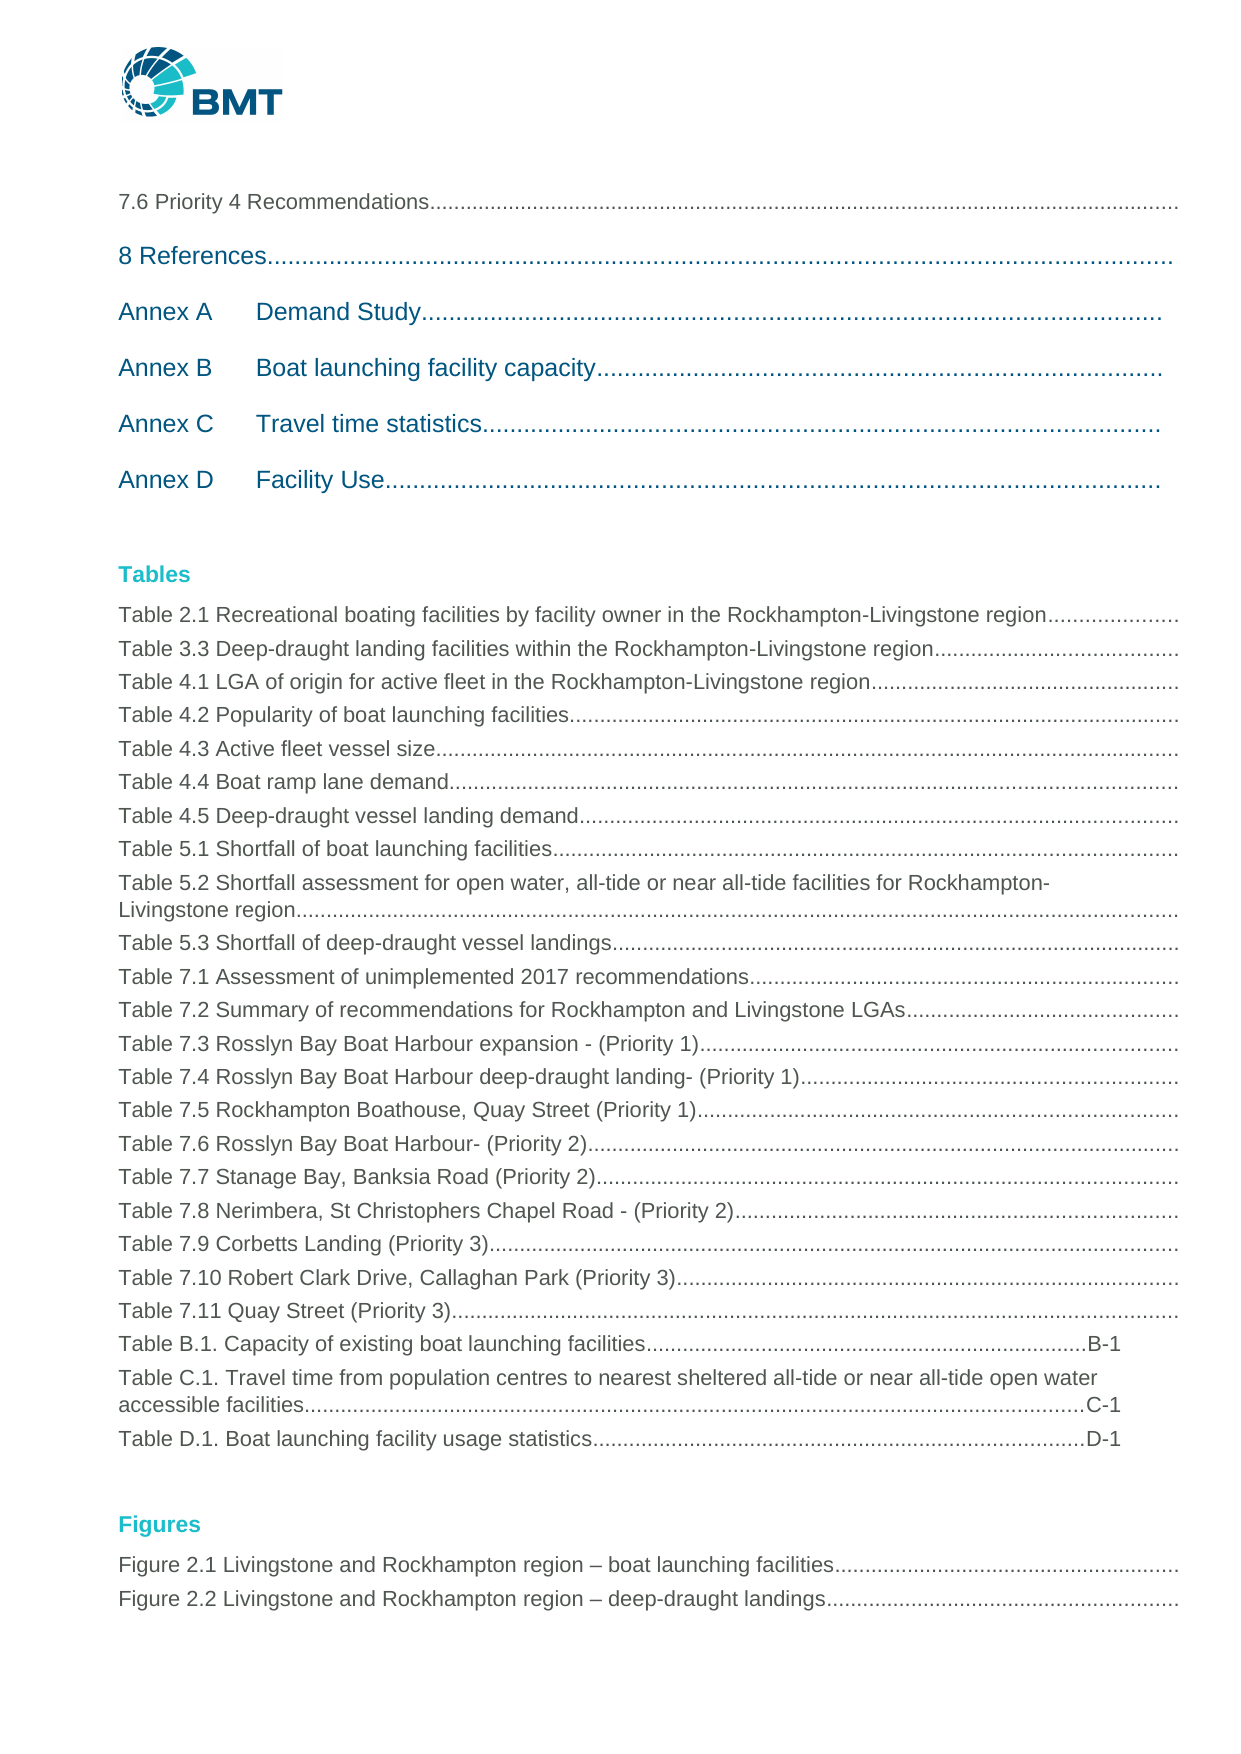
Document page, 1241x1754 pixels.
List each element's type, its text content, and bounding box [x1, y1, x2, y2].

text Table 7.5 Rockhampton Boathouse, Quay Street (Priority 1) 57 [118, 1097, 1122, 1122]
text Table 3.3 Deep-draught landing facilities within the Rockhampton-Livingstone region 30 [118, 635, 1122, 661]
text Table 5.2 Shortfall assessment for open water, all-tide or near all-tide facilities for Rockhampton-Livingstone region 41 [118, 869, 1122, 922]
text Table 7.7 Stanage Bay, Banksia Road (Priority 2) 62 [118, 1164, 1122, 1189]
text Table 4.4 Boat ramp lane demand 37 [118, 769, 1122, 794]
subtitle Tables [118, 561, 1122, 587]
text Table 4.5 Deep-draught vessel landing demand 39 [118, 803, 1122, 828]
text Table B.1. Capacity of existing boat launching facilities B-1 [118, 1331, 1098, 1357]
text Table C.1. Travel time from population centres to nearest sheltered all-tide or near all-tide open water accessible facilities C-1 [118, 1365, 1098, 1417]
text Table 7.11 Quay Street (Priority 3) 72 [118, 1298, 1122, 1323]
text Figure 2.2 Livingstone and Rockhampton region – deep-draught landings 18 [118, 1585, 1122, 1611]
text Table 7.6 Rosslyn Bay Boat Harbour- (Priority 2) 59 [118, 1131, 1122, 1156]
text Annex B Boat launching facility capacity B-1 [118, 353, 1122, 382]
subtitle Figures [118, 1511, 1122, 1537]
text Table 7.4 Rosslyn Bay Boat Harbour deep-draught landing- (Priority 1) 54 [118, 1064, 1122, 1089]
text Table 5.1 Shortfall of boat launching facilities 40 [118, 836, 1122, 861]
text Table 5.3 Shortfall of deep-draught vessel landings 42 [118, 930, 1122, 955]
text Table 7.9 Corbetts Landing (Priority 3) 67 [118, 1231, 1122, 1256]
text Table 4.1 LGA of origin for active fleet in the Rockhampton-Livingstone region 32 [118, 669, 1122, 694]
text Table 4.2 Popularity of boat launching facilities. 33 [118, 702, 1122, 727]
text Table 7.2 Summary of recommendations for Rockhampton and Livingstone LGAs 49 [118, 997, 1122, 1022]
text 7.6 Priority 4 Recommendations 75 [118, 189, 1122, 214]
text Table 7.1 Assessment of unimplemented 2017 recommendations 46 [118, 963, 1122, 989]
text Table 7.3 Rosslyn Bay Boat Harbour expansion - (Priority 1) 50 [118, 1030, 1122, 1056]
text 8 References 76 [118, 241, 1122, 270]
text Table D.1. Boat launching facility usage statistics D-1 [118, 1425, 1098, 1451]
text Table 4.3 Active fleet vessel size 37 [118, 736, 1122, 761]
text Figure 2.1 Livingstone and Rockhampton region – boat launching facilities 17 [118, 1552, 1122, 1577]
picture [122, 47, 283, 123]
text Table 7.10 Robert Clark Drive, Callaghan Park (Priority 3) 70 [118, 1264, 1122, 1290]
text Annex C Travel time statistics C-1 [118, 409, 1122, 438]
text Annex A Demand Study A-1 [118, 297, 1122, 326]
text Annex D Facility Use D-1 [118, 465, 1122, 494]
text Table 2.1 Recreational boating facilities by facility owner in the Rockhampton-Livingstone region 14 [118, 602, 1122, 627]
text Table 7.8 Nerimbera, St Christophers Chapel Road - (Priority 2) 64 [118, 1198, 1122, 1223]
